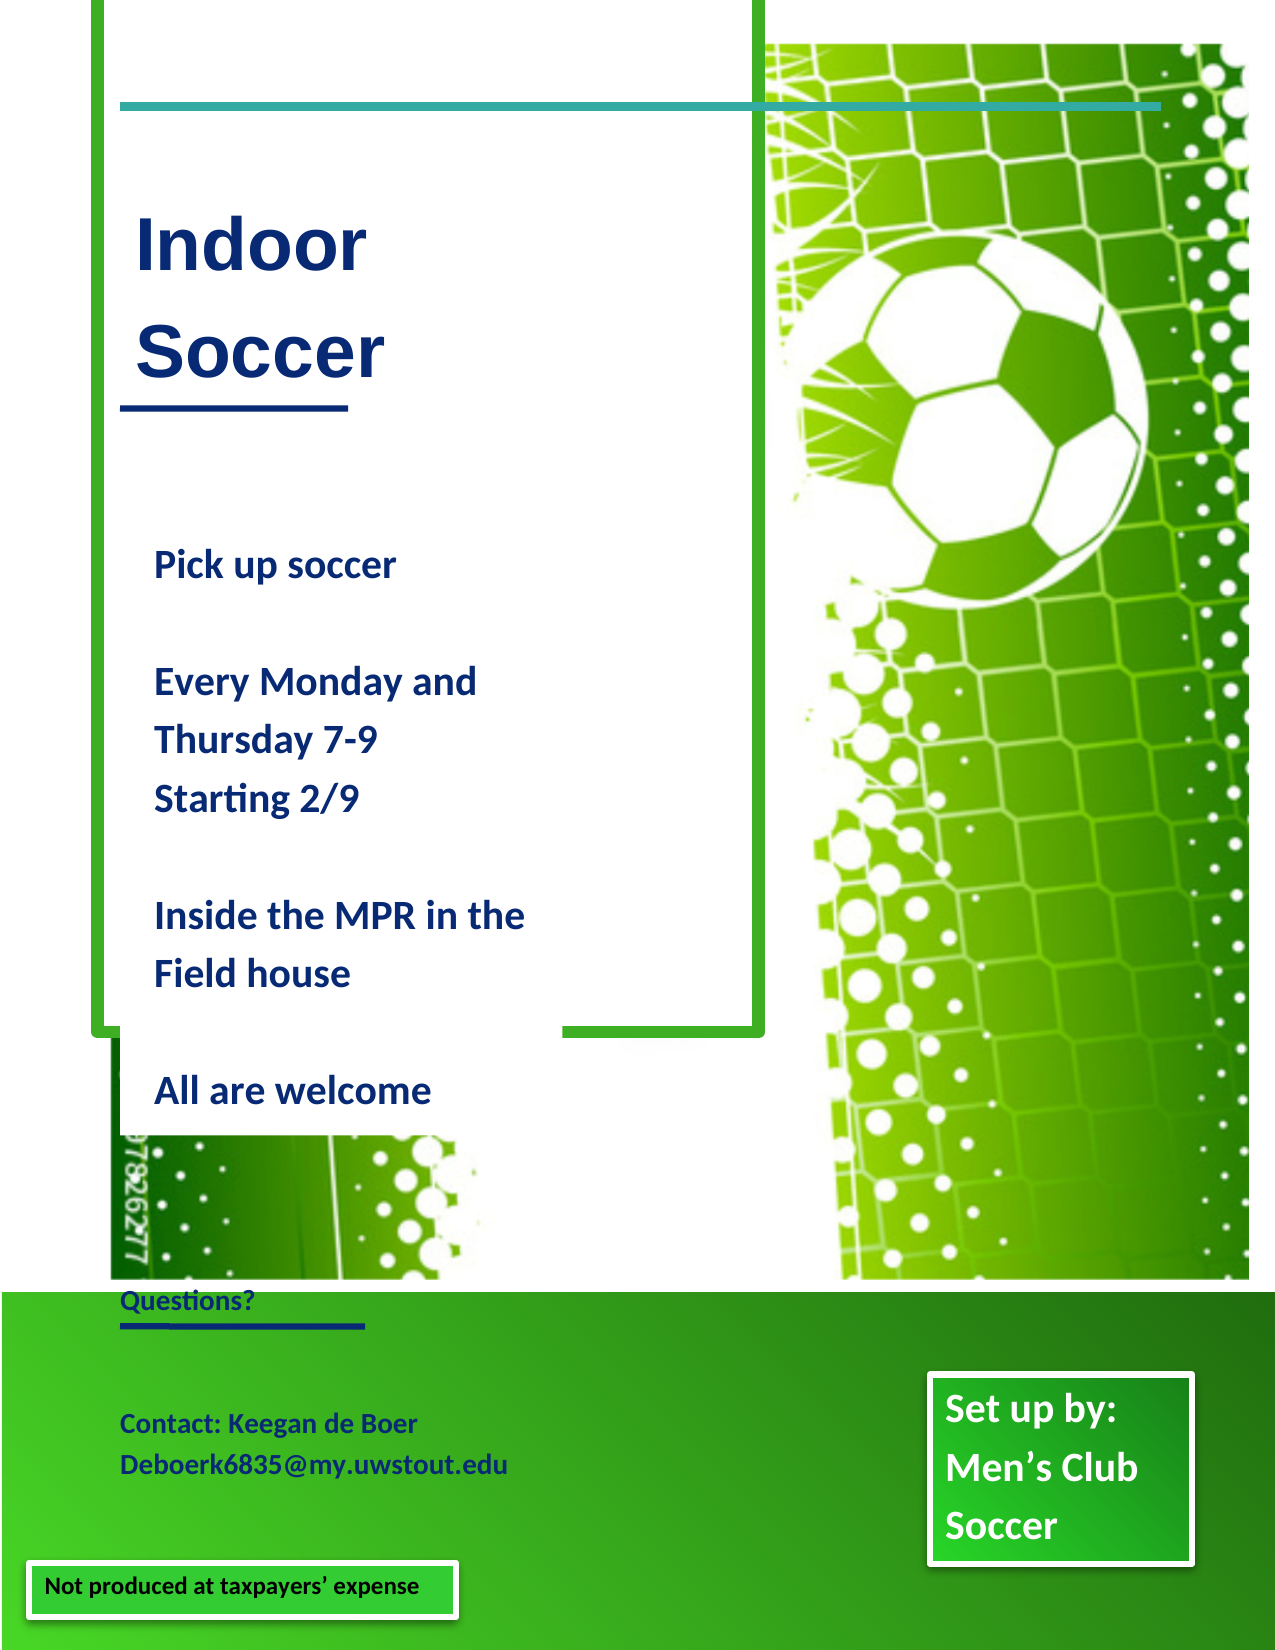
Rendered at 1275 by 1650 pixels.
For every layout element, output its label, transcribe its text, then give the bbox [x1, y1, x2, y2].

table_cell [120, 446, 701, 1241]
table_cell Contact: Keegan de Boer Deboerk6835@my.uwstout.edu [120, 1241, 701, 1501]
picture [112, 1038, 120, 1278]
picture [701, 45, 1249, 1278]
table_header [120, 192, 701, 446]
